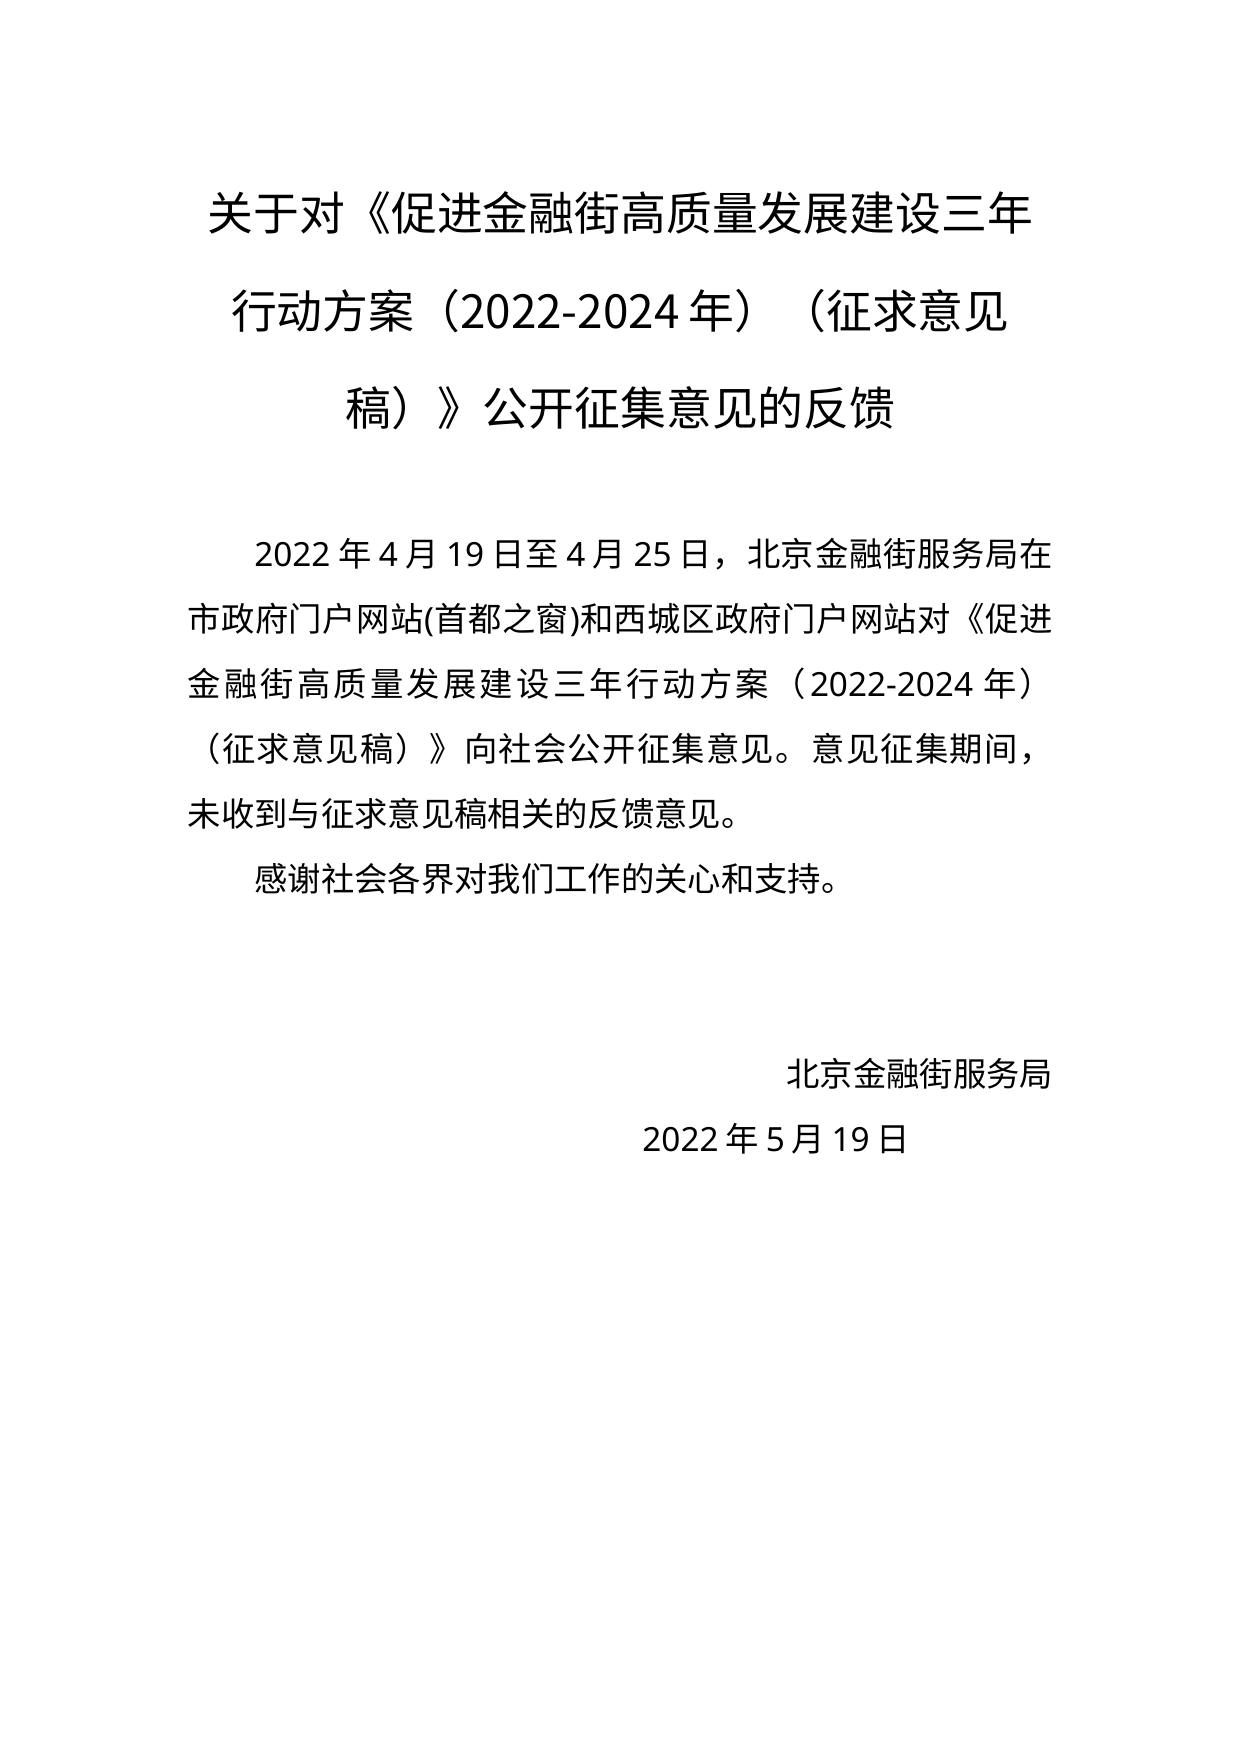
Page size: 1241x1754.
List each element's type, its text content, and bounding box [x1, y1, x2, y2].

text 2022年5月19日 [187, 1104, 1053, 1169]
text 2022年4月19日至4月25日，北京金融街服务局在市政府门户网站(首都之窗)和西城区政府门户网站对《促进金融街高质量发展建设三年行动方案（2022-2024年）（征求意见稿）》向社会公开征集意见。意见征集期间，未收到与征求意见稿相关的反馈意见。 [187, 519, 1053, 844]
text 关于对《促进金融街高质量发展建设三年行动方案（2022-2024年）（征求意见稿）》公开征集意见的反馈 [187, 162, 1053, 454]
text 北京金融街服务局 [187, 1039, 1053, 1104]
text 感谢社会各界对我们工作的关心和支持。 [187, 844, 1053, 909]
